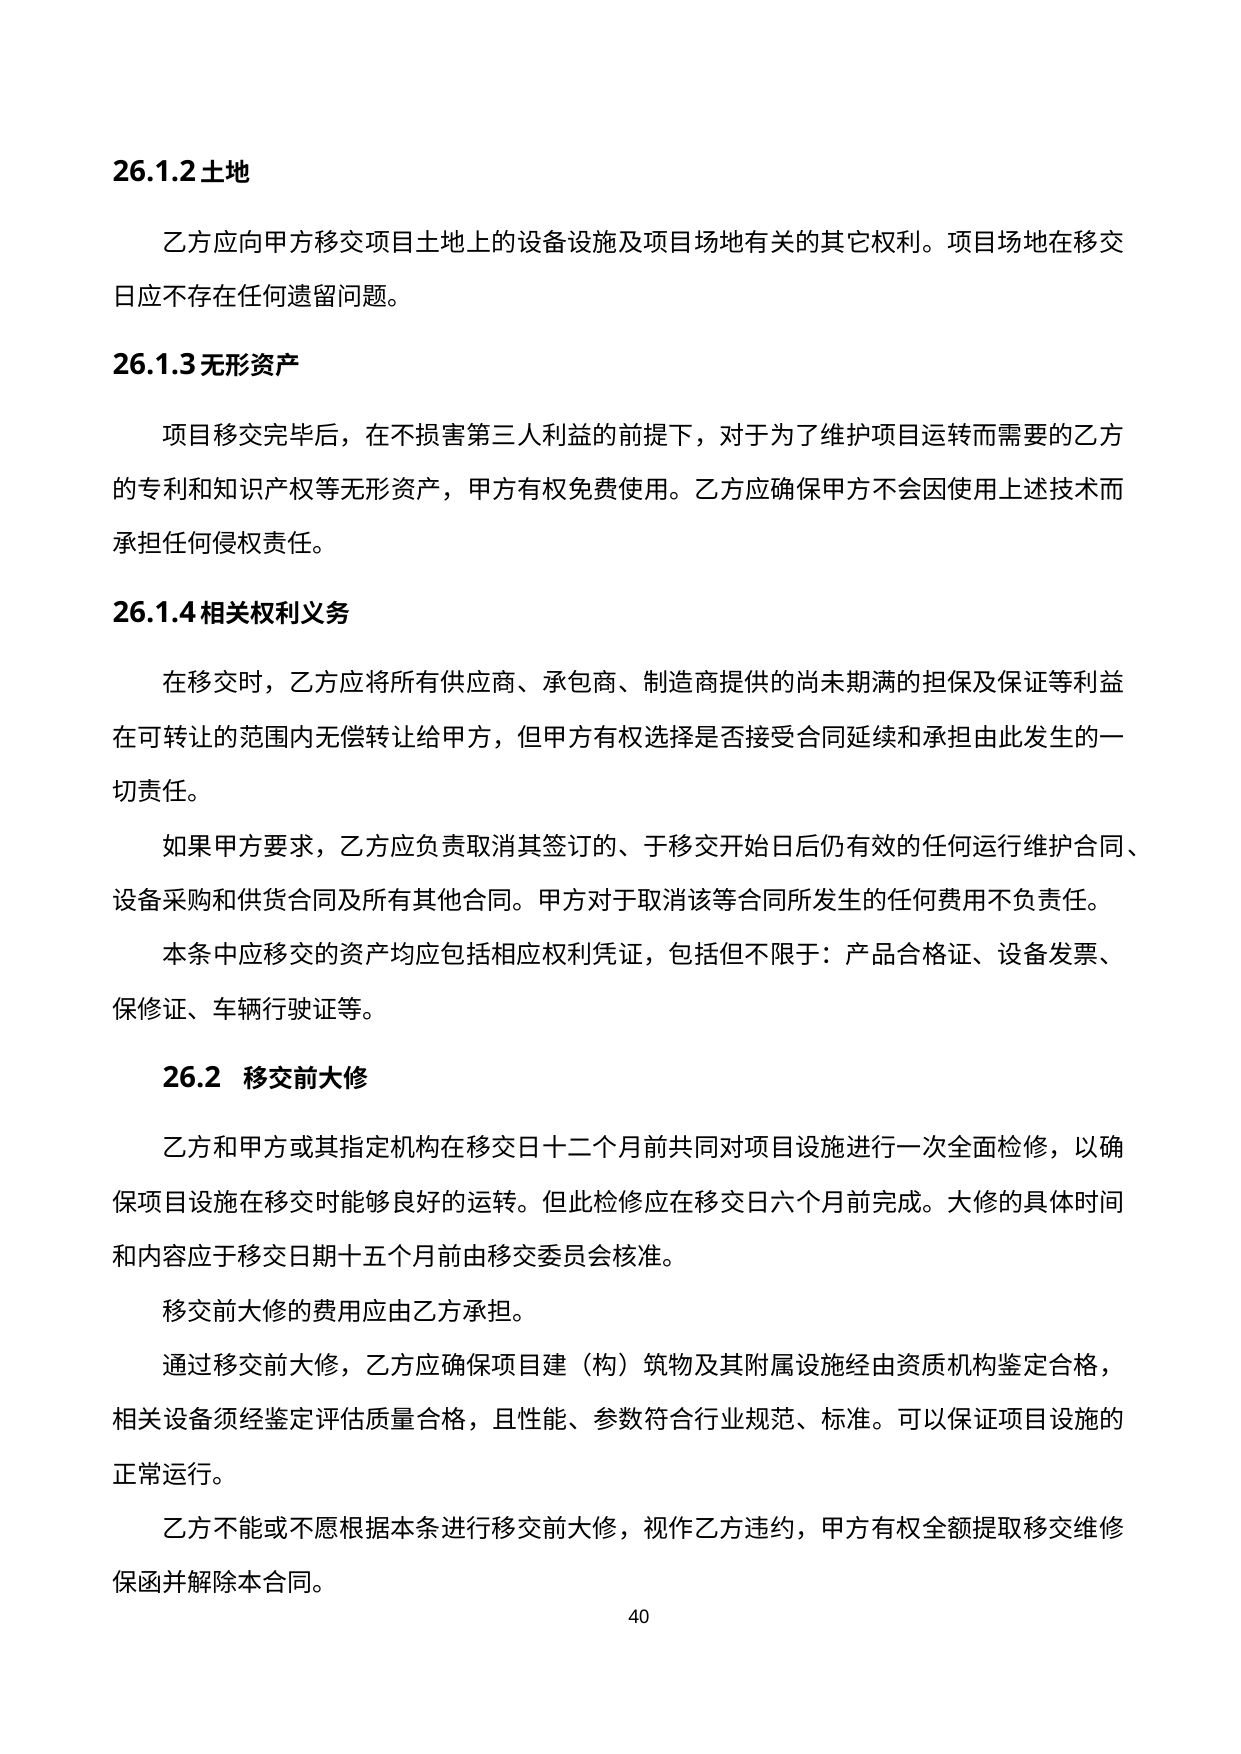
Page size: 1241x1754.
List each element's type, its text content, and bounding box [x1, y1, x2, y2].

subtitle 移交前大修 [112, 1056, 1128, 1096]
text 乙方应向甲方移交项目土地上的设备设施及项目场地有关的其它权利。项目场地在移交日应不存在任何遗留问题。 [112, 222, 1128, 313]
text 乙方不能或不愿根据本条进行移交前大修，视作乙方违约，甲方有权全额提取移交维修保函并解除本合同。 [112, 1508, 1128, 1599]
text 乙方和甲方或其指定机构在移交日十二个月前共同对项目设施进行一次全面检修，以确保项目设施在移交时能够良好的运转。但此检修应在移交日六个月前完成。大修的具体时间和内容应于移交日期十五个月前由移交委员会核准。 [112, 1128, 1128, 1273]
text 本条中应移交的资产均应包括相应权利凭证，包括但不限于：产品合格证、设备发票、保修证、车辆行驶证等。 [112, 935, 1128, 1025]
subtitle 土地 [112, 150, 1128, 190]
text 项目移交完毕后，在不损害第三人利益的前提下，对于为了维护项目运转而需要的乙方的专利和知识产权等无形资产，甲方有权免费使用。乙方应确保甲方不会因使用上述技术而承担任何侵权责任。 [112, 415, 1128, 560]
text 如果甲方要求，乙方应负责取消其签订的、于移交开始日后仍有效的任何运行维护合同、设备采购和供货合同及所有其他合同。甲方对于取消该等合同所发生的任何费用不负责任。 [112, 826, 1128, 917]
subtitle 无形资产 [112, 343, 1128, 383]
subtitle 相关权利义务 [112, 591, 1128, 631]
text 通过移交前大修，乙方应确保项目建（构）筑物及其附属设施经由资质机构鉴定合格，相关设备须经鉴定评估质量合格，且性能、参数符合行业规范、标准。可以保证项目设施的正常运行。 [112, 1345, 1128, 1490]
text 移交前大修的费用应由乙方承担。 [112, 1291, 1128, 1327]
text 在移交时，乙方应将所有供应商、承包商、制造商提供的尚未期满的担保及保证等利益在可转让的范围内无偿转让给甲方，但甲方有权选择是否接受合同延续和承担由此发生的一切责任。 [112, 663, 1128, 808]
